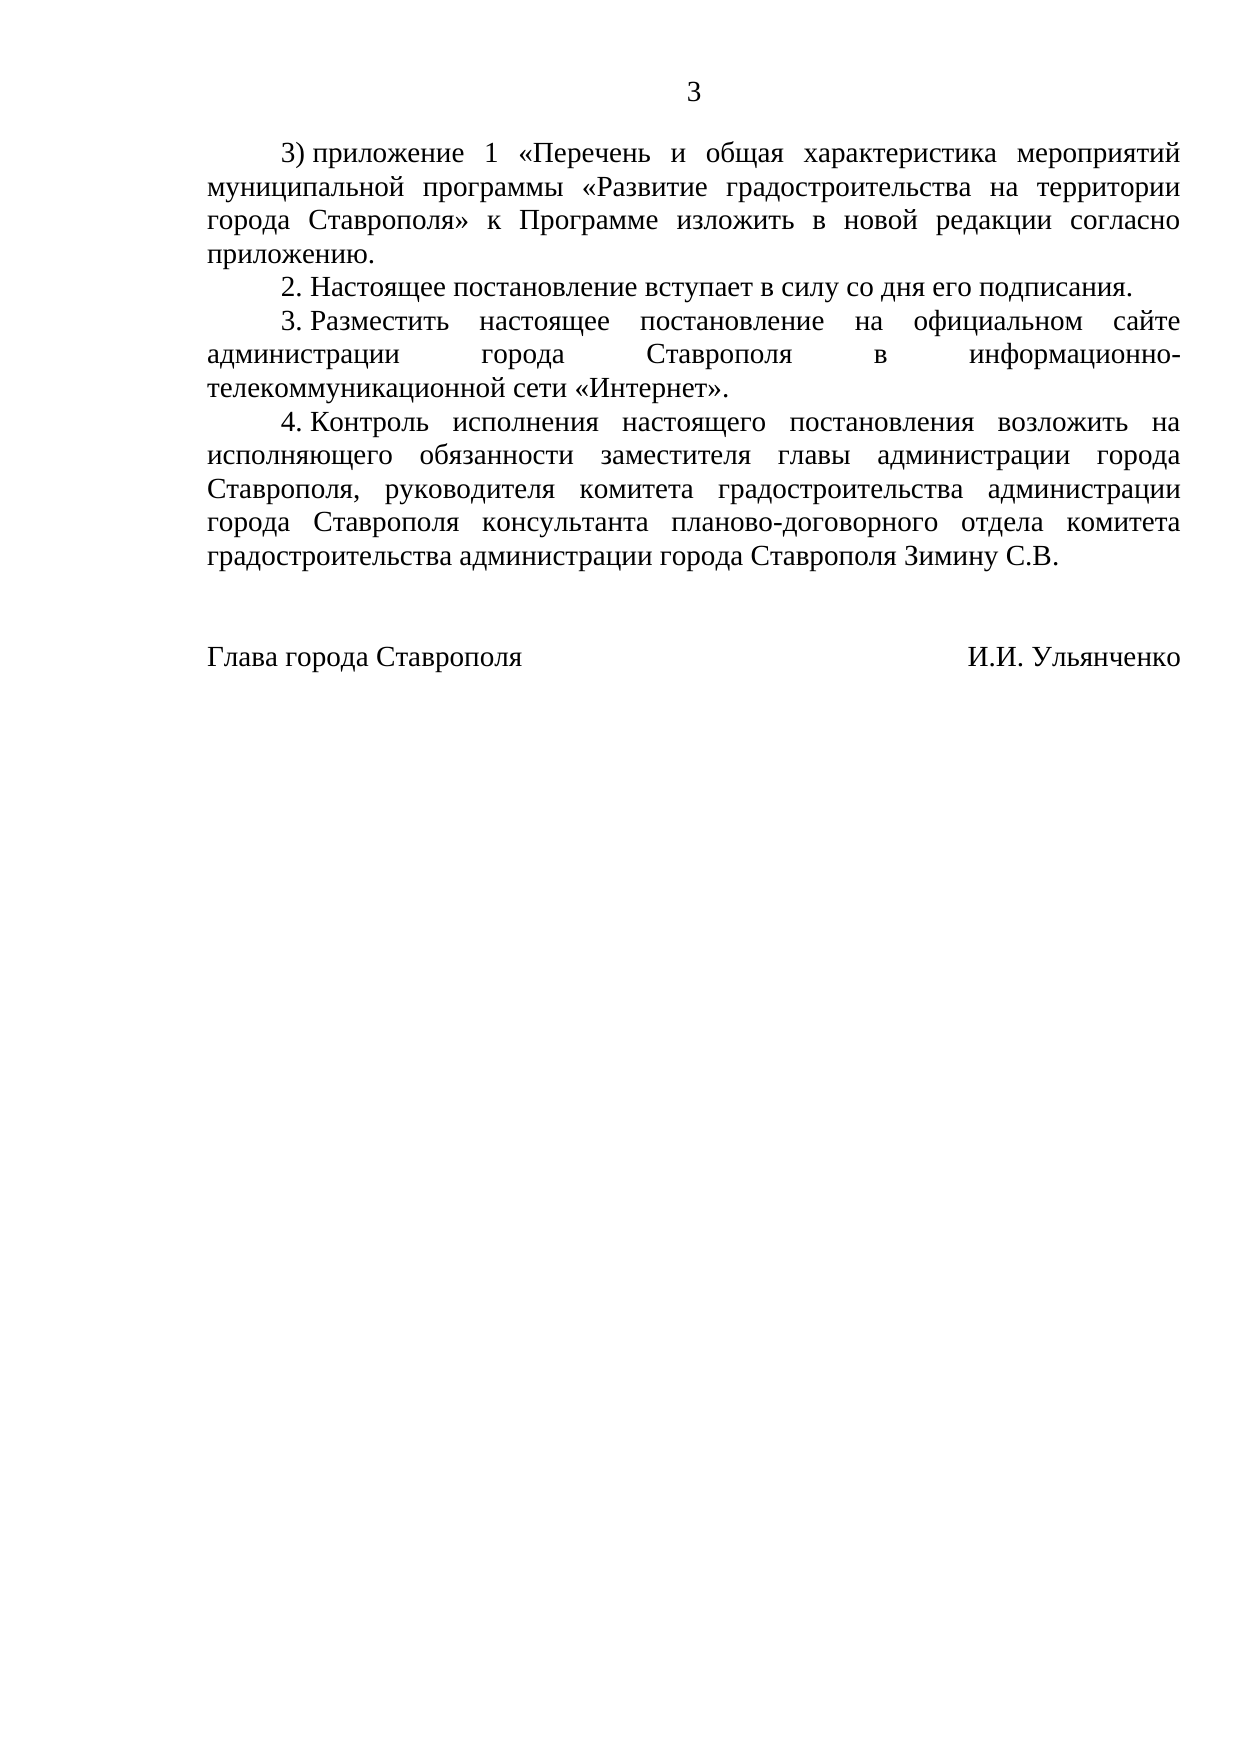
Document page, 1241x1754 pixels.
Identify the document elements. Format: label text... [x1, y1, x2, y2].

text Глава города Ставрополя И.И. Ульянченко [207, 646, 1181, 671]
text 4. Контроль исполнения настоящего постановления возложить на исполняющего обязанности заместителя главы администрации города Ставрополя, руководителя комитета градостроительства администрации города Ставрополя консультанта планово-договорного отдела комитета градостроительства администрации города Ставрополя Зимину С.В. [207, 404, 1181, 571]
text 3. Разместить настоящее постановление на официальном сайте администрации города Ставрополя в информационно-телекоммуникационной сети «Интернет». [207, 303, 1181, 404]
text 2. Настоящее постановление вступает в силу со дня его подписания. [207, 269, 1181, 303]
list 3) приложение 1 «Перечень и общая характеристика мероприятий муниципальной программы «Развитие градостроительства на территории города Ставрополя» к Программе изложить в новой редакции согласно приложению. [207, 135, 1181, 269]
